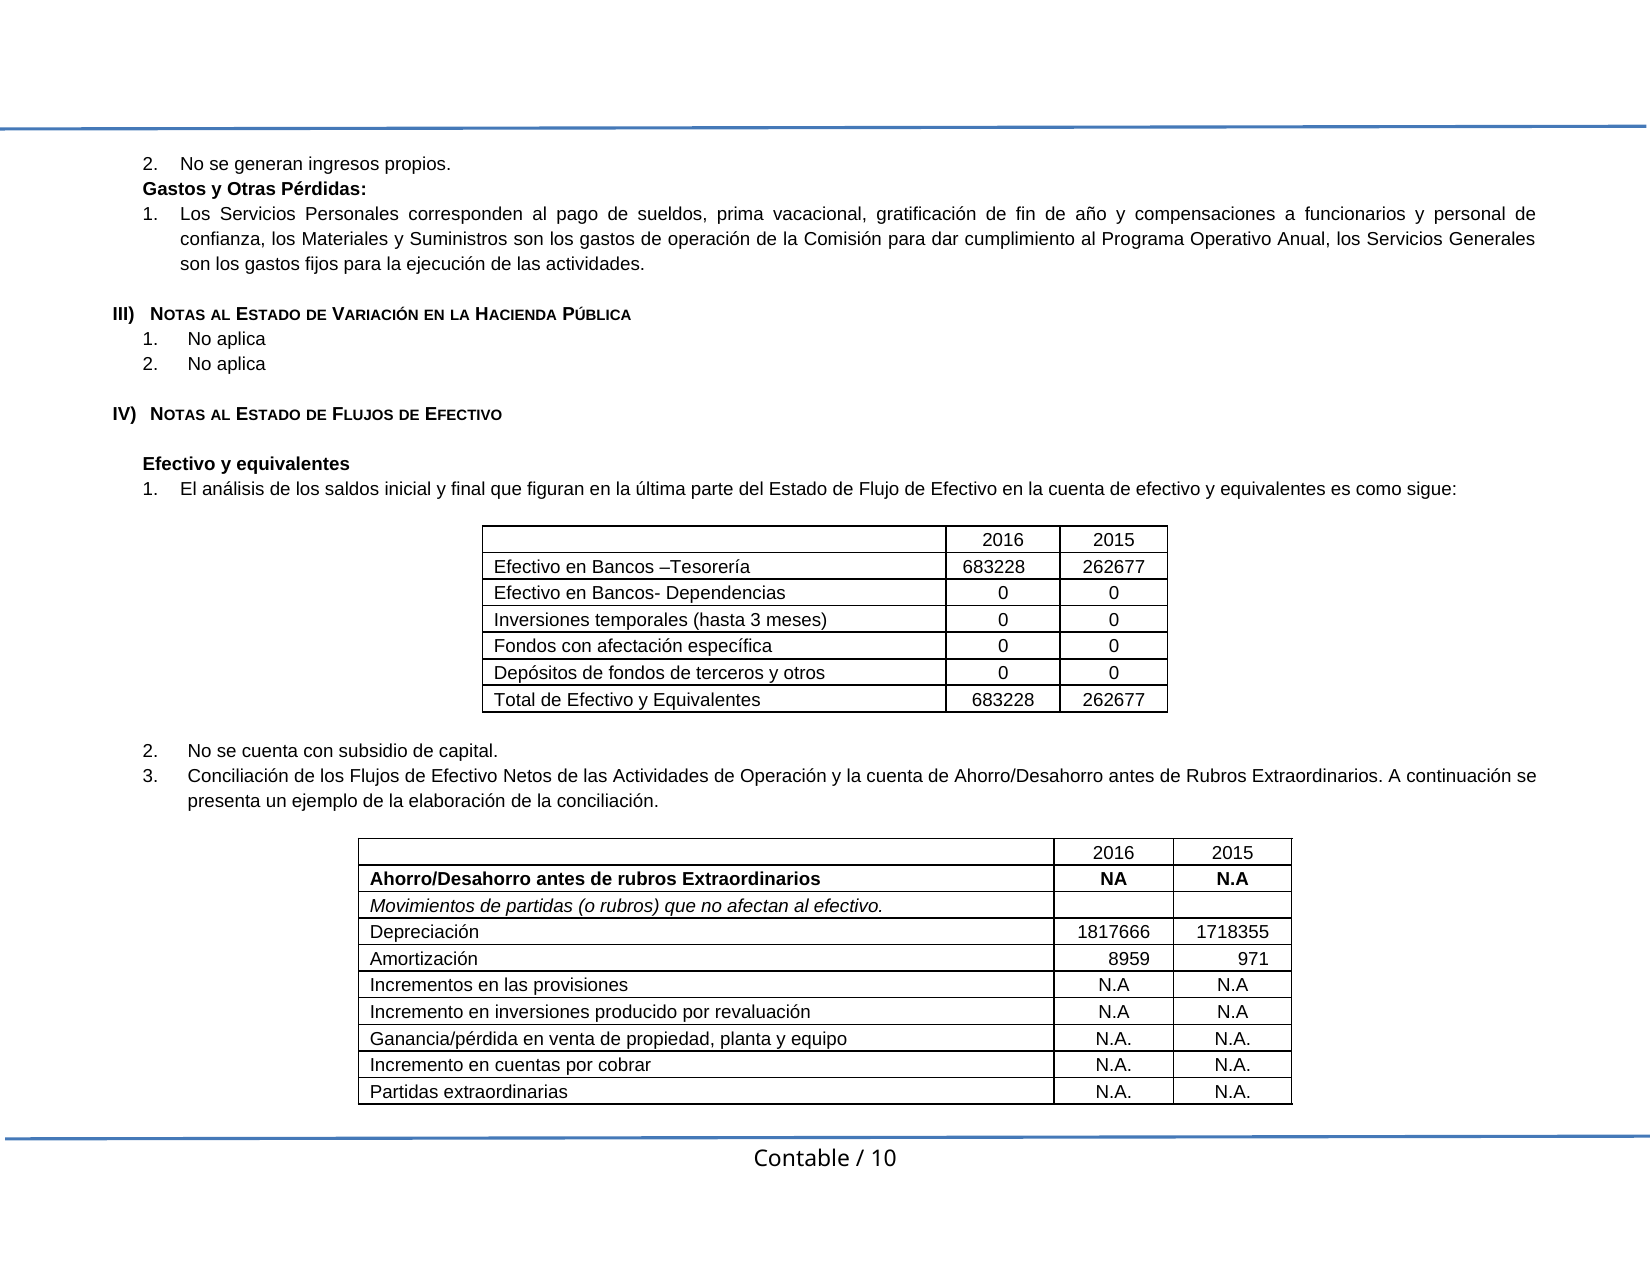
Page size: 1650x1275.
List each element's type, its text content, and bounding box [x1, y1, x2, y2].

table_cell Ahorro/Desahorro antes de rubros Extraordinarios [359, 866, 1053, 891]
table_cell Amortización [359, 945, 1053, 970]
table_cell 0 [1061, 606, 1167, 631]
list No aplica [142, 350, 1537, 375]
table_cell N.A. [1055, 1052, 1173, 1077]
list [142, 150, 1537, 175]
text Efectivo y equivalentes [142, 450, 1537, 475]
table_cell N.A [1174, 972, 1291, 997]
table_header 2015 [1061, 527, 1167, 552]
table_cell N.A [1174, 866, 1291, 891]
table_cell [1174, 892, 1291, 917]
table_header 2016 [947, 527, 1059, 552]
table_cell Depreciación [359, 919, 1053, 944]
table_header 2015 [1174, 839, 1291, 864]
table_cell N.A. [1174, 1025, 1291, 1050]
table_header [483, 527, 945, 552]
list Los Servicios Personales corresponden al pago de sueldos, prima vacacional, gratificación de fin de año y compensaciones a funcionarios y personal de confianza, los Materiales y Suministros son los gastos de operación de la Comisión para dar cumplimiento al Programa Operativo Anual, los Servicios Generales son los gastos fijos para la ejecución de las actividades. [142, 200, 1537, 275]
table_cell Incremento en inversiones producido por revaluación [359, 998, 1053, 1023]
table_cell 262677 [1061, 686, 1167, 711]
table_cell Movimientos de partidas (o rubros) que no afectan al efectivo. [359, 892, 1053, 917]
table_cell 0 [947, 606, 1059, 631]
table_cell 1817666 [1055, 919, 1173, 944]
table_cell Efectivo en Bancos- Dependencias [483, 580, 945, 605]
table_cell Incrementos en las provisiones [359, 972, 1053, 997]
table_cell N.A. [1055, 1078, 1173, 1103]
table_cell NA [1055, 866, 1173, 891]
table_cell 0 [947, 633, 1059, 658]
table_cell Partidas extraordinarias [359, 1078, 1053, 1103]
table_header [359, 839, 1053, 864]
table_cell 262677 [1061, 553, 1167, 578]
text 3. Conciliación de los Flujos de Efectivo Netos de las Actividades de Operación y la cuenta de Ahorro/Desahorro antes de Rubros Extraordinarios. A continuación se presenta un ejemplo de la elaboración de la conciliación. [142, 762, 1537, 812]
table_cell N.A. [1174, 1052, 1291, 1077]
table_cell 971 [1174, 945, 1291, 970]
table_cell N.A. [1174, 1078, 1291, 1103]
text 2. No se cuenta con subsidio de capital. [142, 737, 1537, 762]
table_cell Inversiones temporales (hasta 3 meses) [483, 606, 945, 631]
table_cell N.A [1174, 998, 1291, 1023]
table_cell N.A [1055, 998, 1173, 1023]
table_cell 683228 [947, 553, 1059, 578]
text Gastos y Otras Pérdidas: [142, 175, 1537, 200]
table_cell 0 [947, 660, 1059, 684]
table_cell 8959 [1055, 945, 1173, 970]
table_cell N.A. [1055, 1025, 1173, 1050]
table_cell 0 [1061, 580, 1167, 605]
table_cell Efectivo en Bancos –Tesorería [483, 553, 945, 578]
table_cell Depósitos de fondos de terceros y otros [483, 660, 945, 684]
table_cell Total de Efectivo y Equivalentes [483, 686, 945, 711]
table_cell [1055, 892, 1173, 917]
table_cell Fondos con afectación específica [483, 633, 945, 658]
table_cell N.A [1055, 972, 1173, 997]
table_cell 683228 [947, 686, 1059, 711]
text III) Notas al Estado de Variación en la Hacienda Pública [112, 300, 1537, 325]
table_cell 0 [1061, 660, 1167, 684]
table_cell Ganancia/pérdida en venta de propiedad, planta y equipo [359, 1025, 1053, 1050]
table_cell 1718355 [1174, 919, 1291, 944]
table_cell Incremento en cuentas por cobrar [359, 1052, 1053, 1077]
table_cell 0 [1061, 633, 1167, 658]
list El análisis de los saldos inicial y final que figuran en la última parte del Estado de Flujo de Efectivo en la cuenta de efectivo y equivalentes es como sigue: [142, 475, 1537, 500]
table_header 2016 [1055, 839, 1173, 864]
table_cell 0 [947, 580, 1059, 605]
list No aplica [142, 325, 1537, 350]
text IV) Notas al Estado de Flujos de Efectivo [112, 400, 1537, 425]
